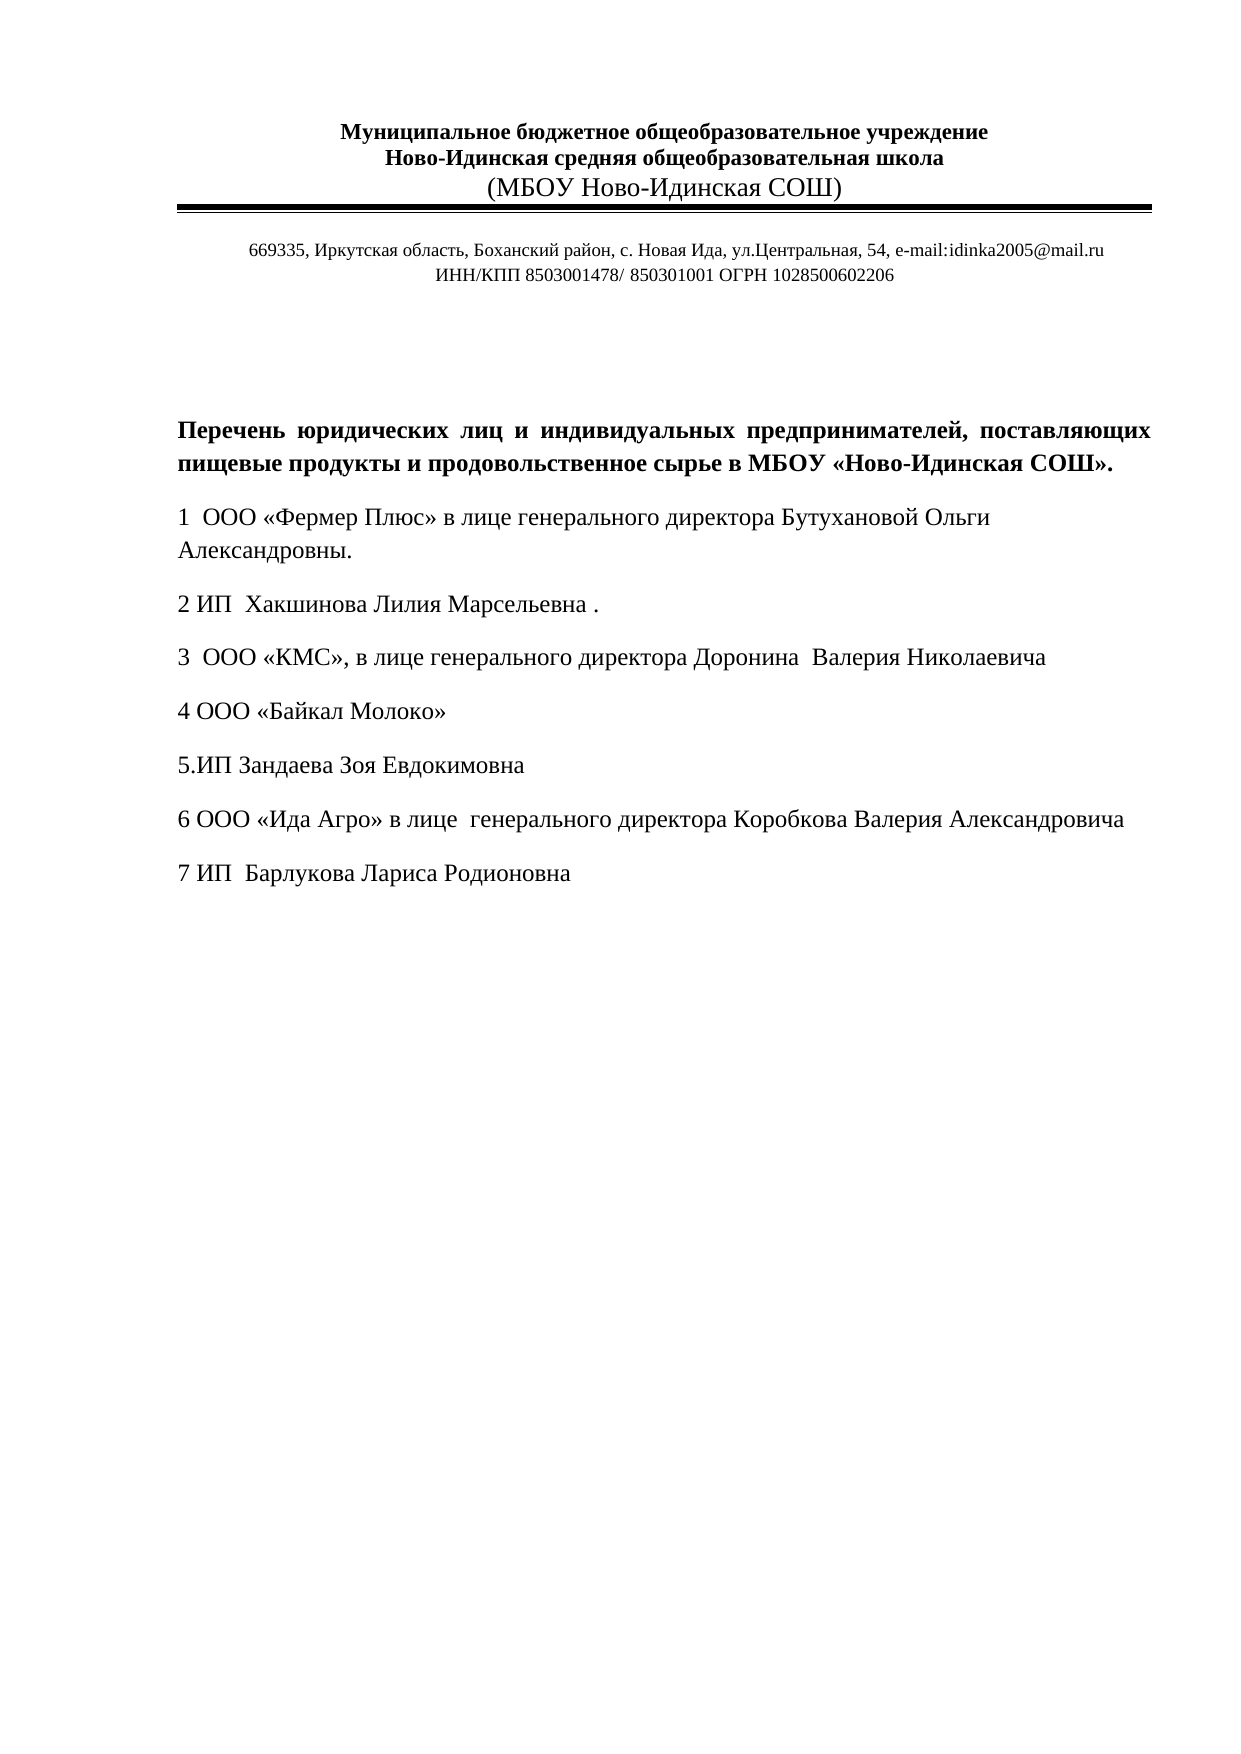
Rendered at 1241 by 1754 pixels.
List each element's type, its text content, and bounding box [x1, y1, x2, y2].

text 669335, Иркутская область, Боханский район, с. Новая Ида, ул.Центральная, 54, e-mail:idinka2005@mail.ru [177, 239, 1176, 260]
text 4 ООО «Байкал Молоко» [177, 696, 1152, 725]
text Муниципальное бюджетное общеобразовательное учреждение [177, 118, 1152, 144]
text Перечень юридических лиц и индивидуальных предпринимателей, поставляющих пищевые продукты и продовольственное сырье в МБОУ «Ново-Идинская СОШ». [177, 415, 1152, 477]
text 1 ООО «Фермер Плюс» в лице генерального директора Бутухановой Ольги Александровны. [177, 502, 1152, 563]
text 3 ООО «КМС», в лице генерального директора Доронина Валерия Николаевича [177, 642, 1152, 671]
text ИНН/КПП 8503001478/ 850301001 ОГРН 1028500602206 [177, 264, 1152, 285]
text 6 ООО «Ида Агро» в лице генерального директора Коробкова Валерия Александровича [177, 804, 1152, 833]
text 2 ИП Хакшинова Лилия Марсельевна . [177, 589, 1152, 617]
text 5.ИП Зандаева Зоя Евдокимовна [177, 750, 1152, 779]
text (МБОУ Ново-Идинская СОШ) [177, 171, 1152, 204]
text 7 ИП Барлукова Лариса Родионовна [177, 858, 1152, 887]
text Ново-Идинская средняя общеобразовательная школа [177, 144, 1152, 171]
